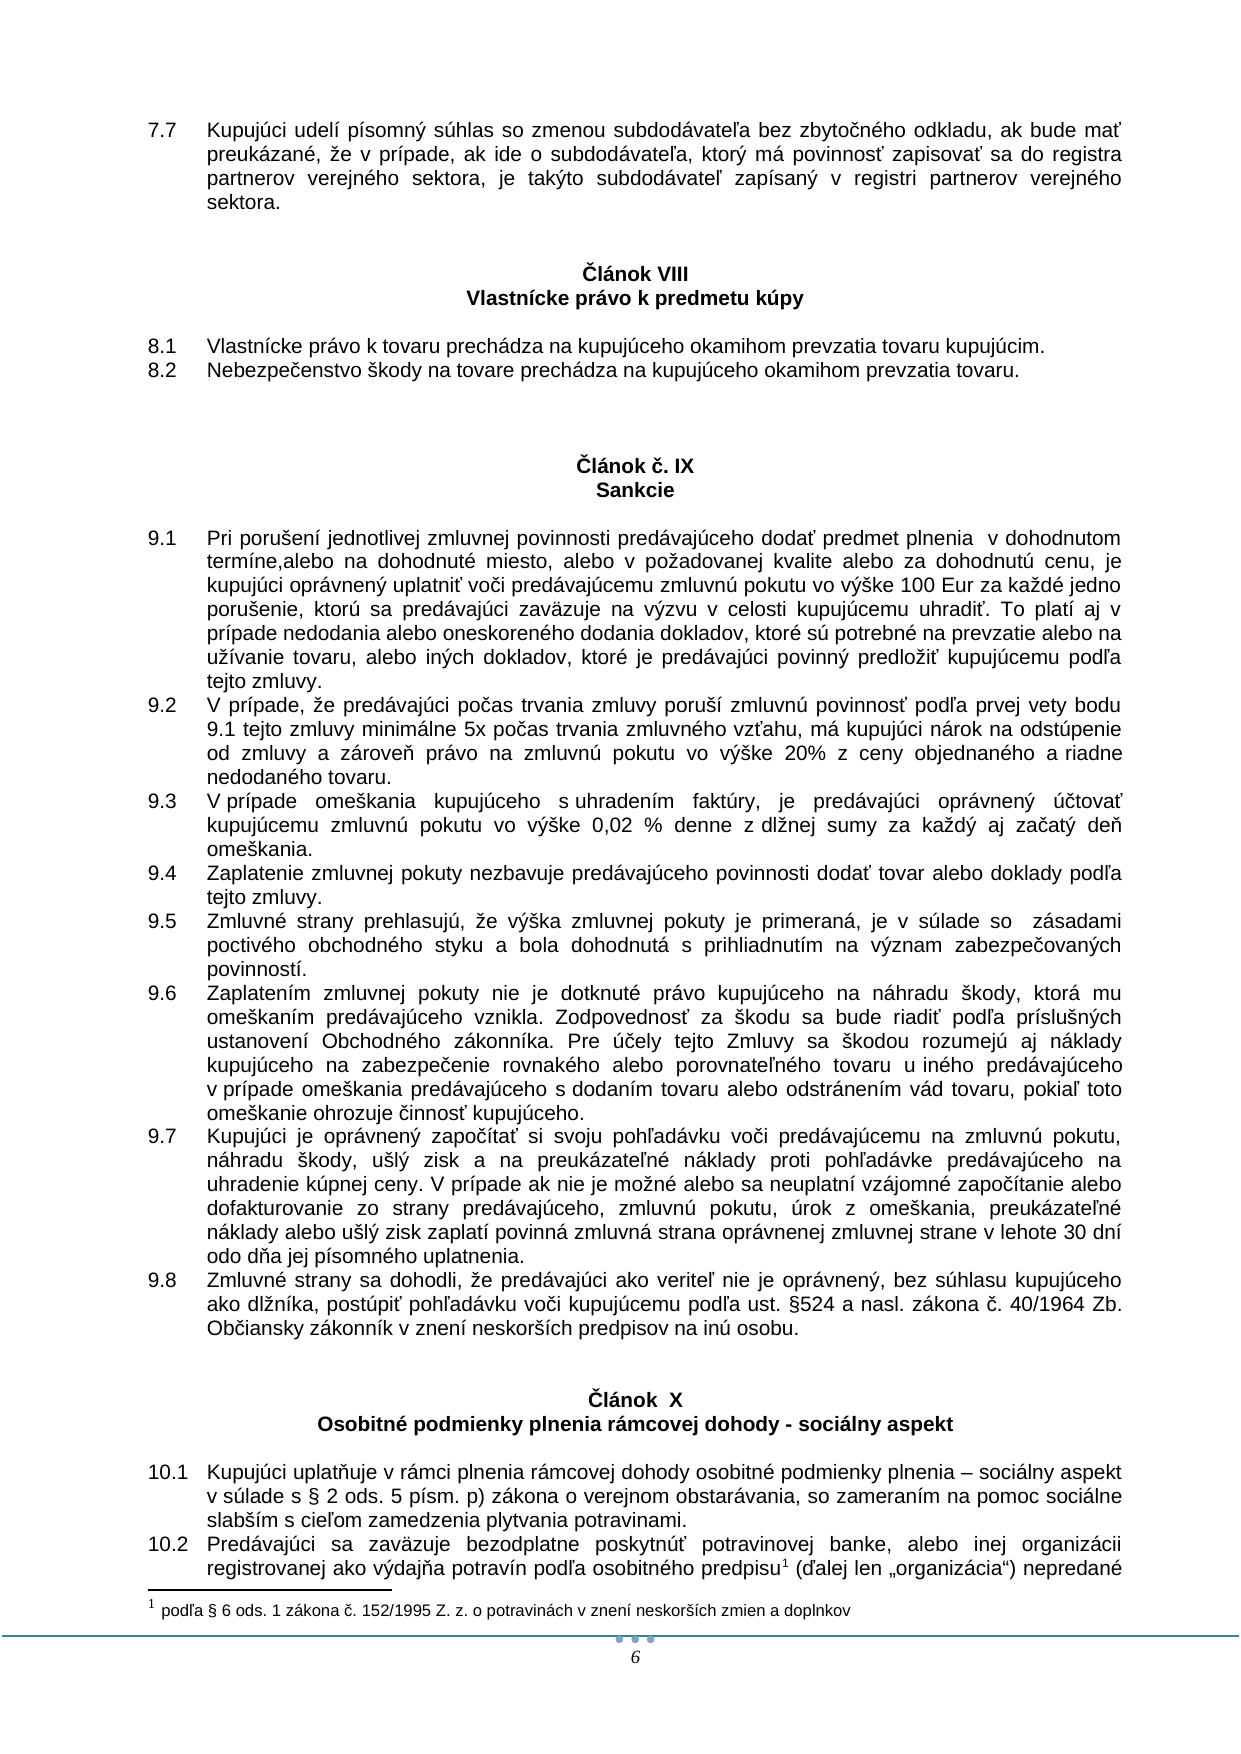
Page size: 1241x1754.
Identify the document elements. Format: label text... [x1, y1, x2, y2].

text 7.7 Kupujúci udelí písomný súhlas so zmenou subdodávateľa bez zbytočného odkladu, ak bude mať preukázané, že v prípade, ak ide o subdodávateľa, ktorý má povinnosť zapisovať sa do registra partnerov verejného sektora, je takýto subdodávateľ zapísaný v registri partnerov verejného sektora. [148, 118, 1123, 214]
text Článok č. IX [148, 453, 1123, 477]
text 9.2 V prípade, že predávajúci počas trvania zmluvy poruší zmluvnú povinnosť podľa prvej vety bodu 9.1 tejto zmluvy minimálne 5x počas trvania zmluvného vzťahu, má kupujúci nárok na odstúpenie od zmluvy a zároveň právo na zmluvnú pokutu vo výške 20% z ceny objednaného a riadne nedodaného tovaru. [148, 693, 1123, 789]
text 8.1 Vlastnícke právo k tovaru prechádza na kupujúceho okamihom prevzatia tovaru kupujúcim. [148, 334, 1123, 358]
text 9.4 Zaplatenie zmluvnej pokuty nezbavuje predávajúceho povinnosti dodať tovar alebo doklady podľa tejto zmluvy. [148, 861, 1123, 909]
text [148, 1532, 1123, 1579]
text 9.7 Kupujúci je oprávnený započítať si svoju pohľadávku voči predávajúcemu na zmluvnú pokutu, náhradu škody, ušlý zisk a na preukázateľné náklady proti pohľadávke predávajúceho na uhradenie kúpnej ceny. V prípade ak nie je možné alebo sa neuplatní vzájomné započítanie alebo dofakturovanie zo strany predávajúceho, zmluvnú pokutu, úrok z omeškania, preukázateľné náklady alebo ušlý zisk zaplatí povinná zmluvná strana oprávnenej zmluvnej strane v lehote 30 dní odo dňa jej písomného uplatnenia. [148, 1124, 1123, 1268]
text 9.8 Zmluvné strany sa dohodli, že predávajúci ako veriteľ nie je oprávnený, bez súhlasu kupujúceho ako dlžníka, postúpiť pohľadávku voči kupujúcemu podľa ust. §524 a nasl. zákona č. 40/1964 Zb. Občiansky zákonník v znení neskorších predpisov na inú osobu. [148, 1268, 1123, 1340]
text Osobitné podmienky plnenia rámcovej dohody - sociálny aspekt [148, 1412, 1123, 1436]
text Vlastnícke právo k predmetu kúpy [148, 286, 1123, 310]
text Sankcie [148, 477, 1123, 501]
text 9.1 Pri porušení jednotlivej zmluvnej povinnosti predávajúceho dodať predmet plnenia v dohodnutom termíne,alebo na dohodnuté miesto, alebo v požadovanej kvalite alebo za dohodnutú cenu, je kupujúci oprávnený uplatniť voči predávajúcemu zmluvnú pokutu vo výške 100 Eur za každé jedno porušenie, ktorú sa predávajúci zaväzuje na výzvu v celosti kupujúcemu uhradiť. To platí aj v prípade nedodania alebo oneskoreného dodania dokladov, ktoré sú potrebné na prevzatie alebo na užívanie tovaru, alebo iných dokladov, ktoré je predávajúci povinný predložiť kupujúcemu podľa tejto zmluvy. [148, 525, 1123, 693]
text Článok X [148, 1388, 1123, 1412]
text 9.5 Zmluvné strany prehlasujú, že výška zmluvnej pokuty je primeraná, je v súlade so zásadami poctivého obchodného styku a bola dohodnutá s prihliadnutím na význam zabezpečovaných povinností. [148, 909, 1123, 981]
text 9.6 Zaplatením zmluvnej pokuty nie je dotknuté právo kupujúceho na náhradu škody, ktorá mu omeškaním predávajúceho vznikla. Zodpovednosť za škodu sa bude riadiť podľa príslušných ustanovení Obchodného zákonníka. Pre účely tejto Zmluvy sa škodou rozumejú aj náklady kupujúceho na zabezpečenie rovnakého alebo porovnateľného tovaru u iného predávajúceho v prípade omeškania predávajúceho s dodaním tovaru alebo odstránením vád tovaru, pokiaľ toto omeškanie ohrozuje činnosť kupujúceho. [148, 981, 1123, 1124]
text 8.2 Nebezpečenstvo škody na tovare prechádza na kupujúceho okamihom prevzatia tovaru. [148, 358, 1123, 382]
text Článok VIII [148, 262, 1123, 286]
text 10.1 Kupujúci uplatňuje v rámci plnenia rámcovej dohody osobitné podmienky plnenia – sociálny aspekt v súlade s § 2 ods. 5 písm. p) zákona o verejnom obstarávania, so zameraním na pomoc sociálne slabším s cieľom zamedzenia plytvania potravinami. [148, 1460, 1123, 1532]
text 9.3 V prípade omeškania kupujúceho s uhradením faktúry, je predávajúci oprávnený účtovať kupujúcemu zmluvnú pokutu vo výške 0,02 % denne z dlžnej sumy za každý aj začatý deň omeškania. [148, 789, 1123, 861]
